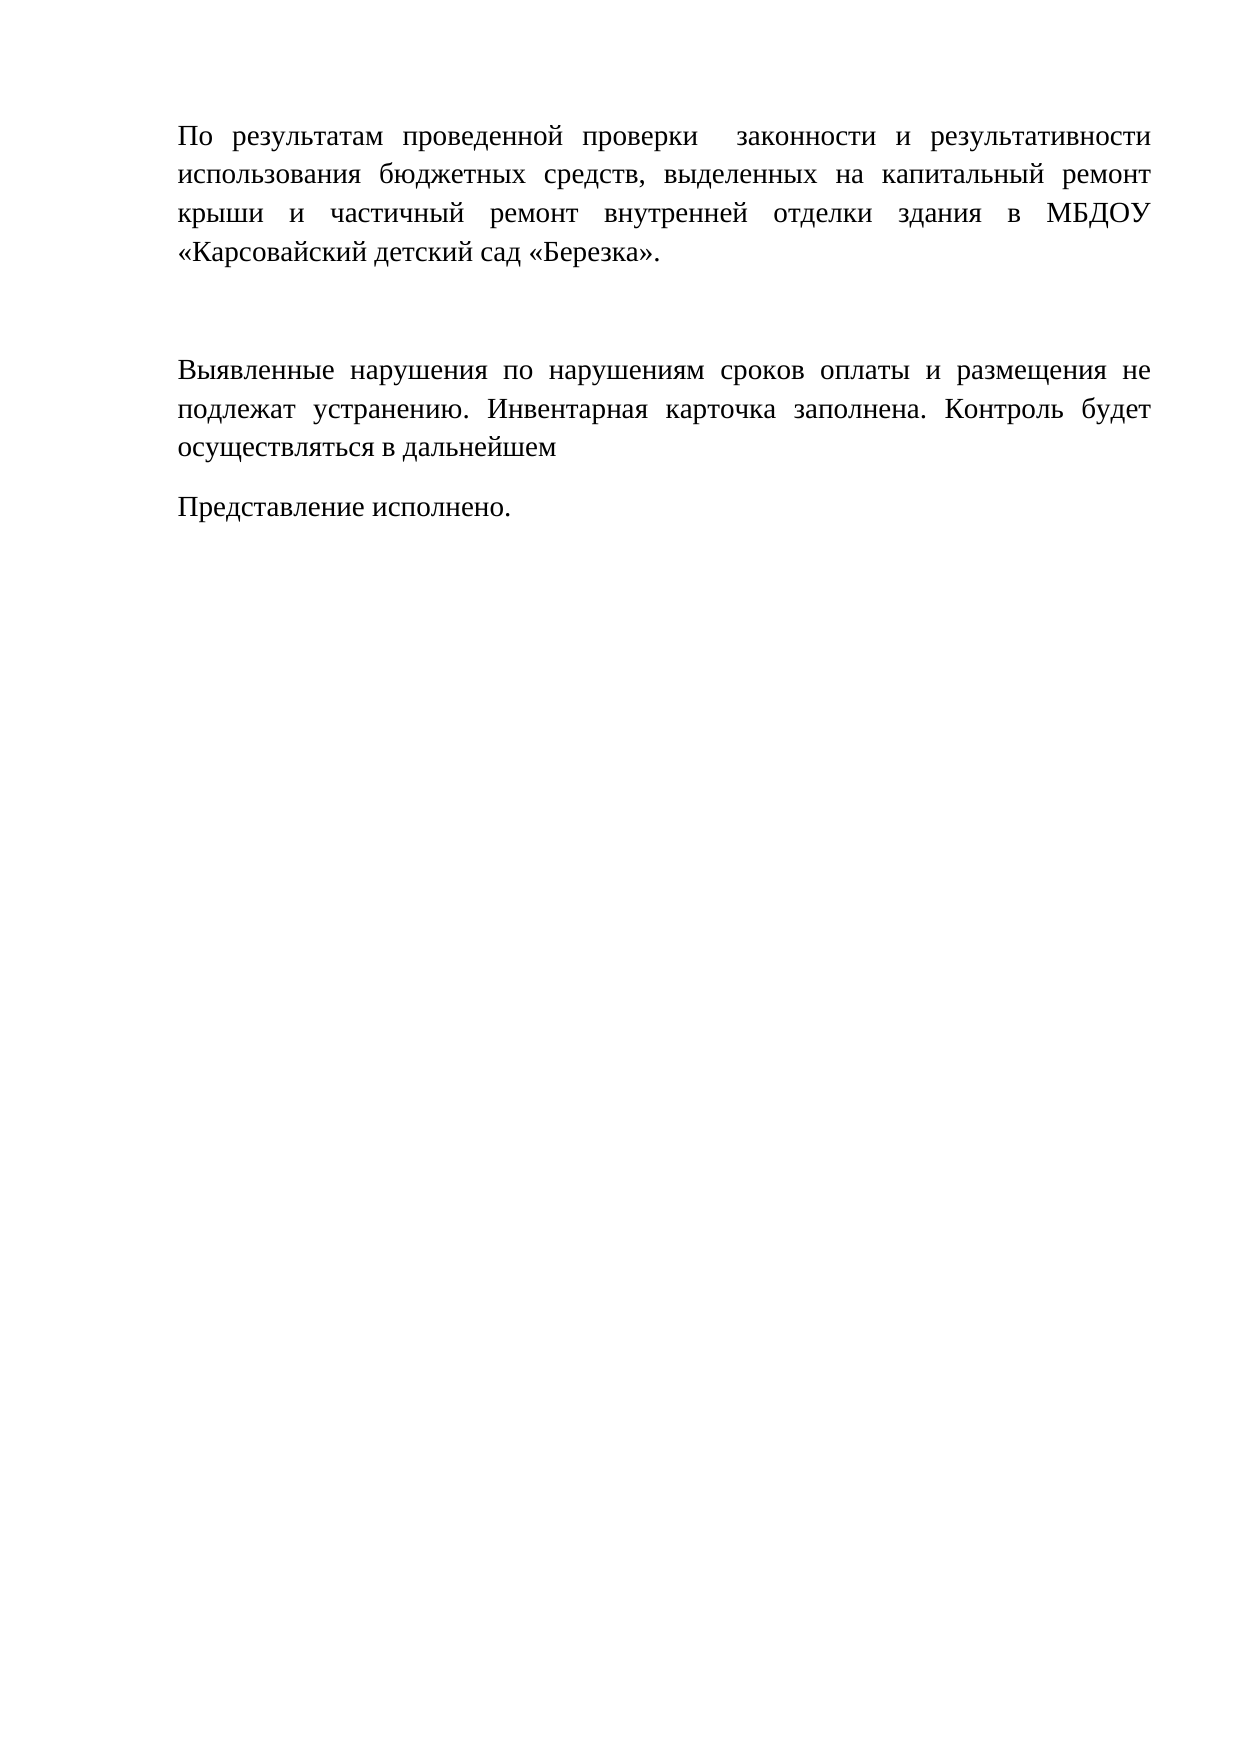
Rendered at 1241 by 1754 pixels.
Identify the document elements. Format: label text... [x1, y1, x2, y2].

text Выявленные нарушения по нарушениям сроков оплаты и размещения не подлежат устранению. Инвентарная карточка заполнена. Контроль будет осуществляться в дальнейшем [177, 352, 1152, 463]
text По результатам проведенной проверки законности и результативности использования бюджетных средств, выделенных на капитальный ремонт крыши и частичный ремонт внутренней отделки здания в МБДОУ «Карсовайский детский сад «Березка». [177, 118, 1152, 267]
text Представление исполнено. [177, 489, 1152, 522]
